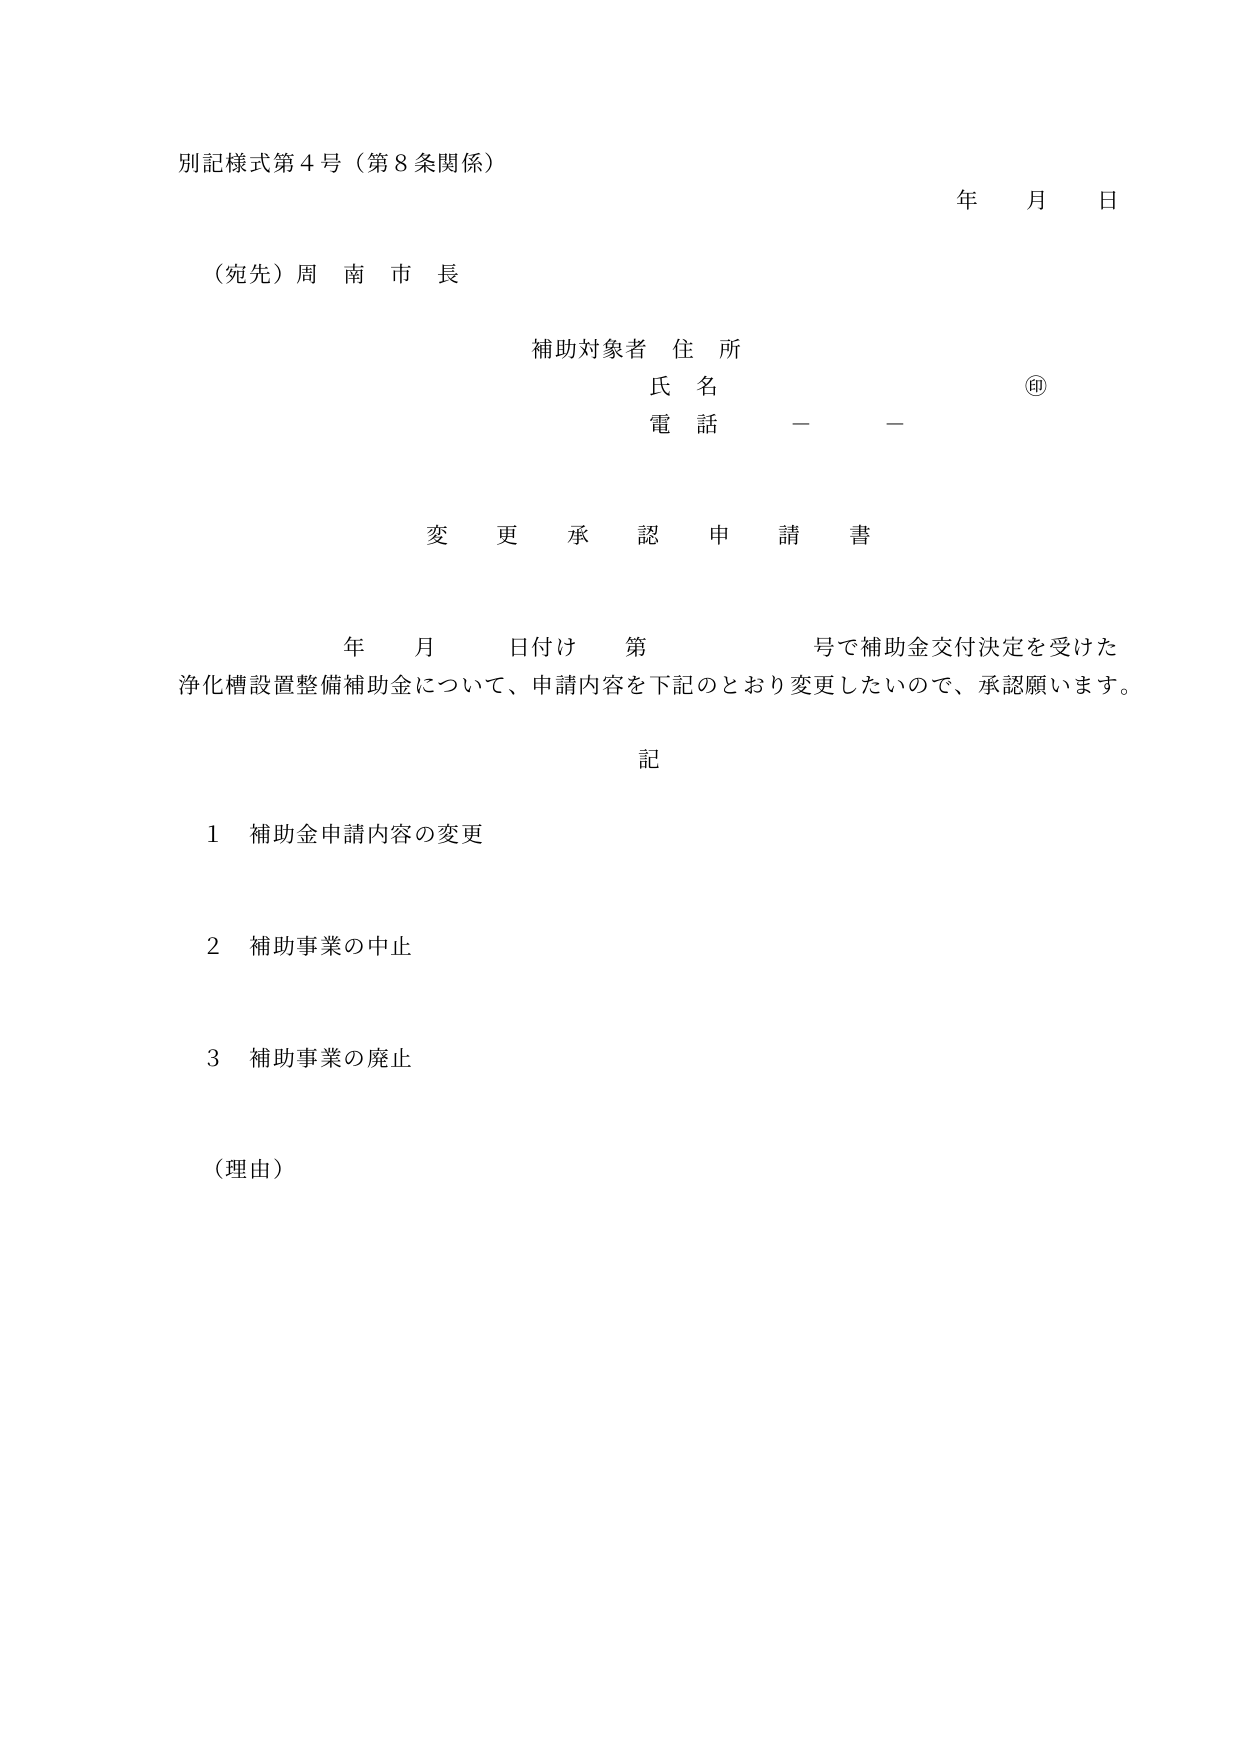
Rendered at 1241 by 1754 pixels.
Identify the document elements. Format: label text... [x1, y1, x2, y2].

text ２ 補助事業の中止 [179, 926, 1120, 963]
text 電 話 － － [179, 404, 1120, 441]
text ３ 補助事業の廃止 [179, 1038, 1120, 1075]
text 補助対象者 住 所 [179, 329, 1120, 367]
text １ 補助金申請内容の変更 [179, 814, 1120, 851]
text （理由） [179, 1150, 1120, 1187]
text 氏 名 ㊞ [179, 367, 1120, 404]
text 記 [179, 739, 1120, 777]
text （宛先）周 南 市 長 [179, 255, 1120, 292]
text 変 更 承 認 申 請 書 [179, 516, 1120, 553]
text 年 月 日 [179, 180, 1120, 217]
text 別記様式第４号（第８条関係） [179, 143, 1120, 180]
text 年 月 日付け 第 号で補助金交付決定を受けた浄化槽設置整備補助金について、申請内容を下記のとおり変更したいので、承認願います。 [179, 628, 1120, 702]
